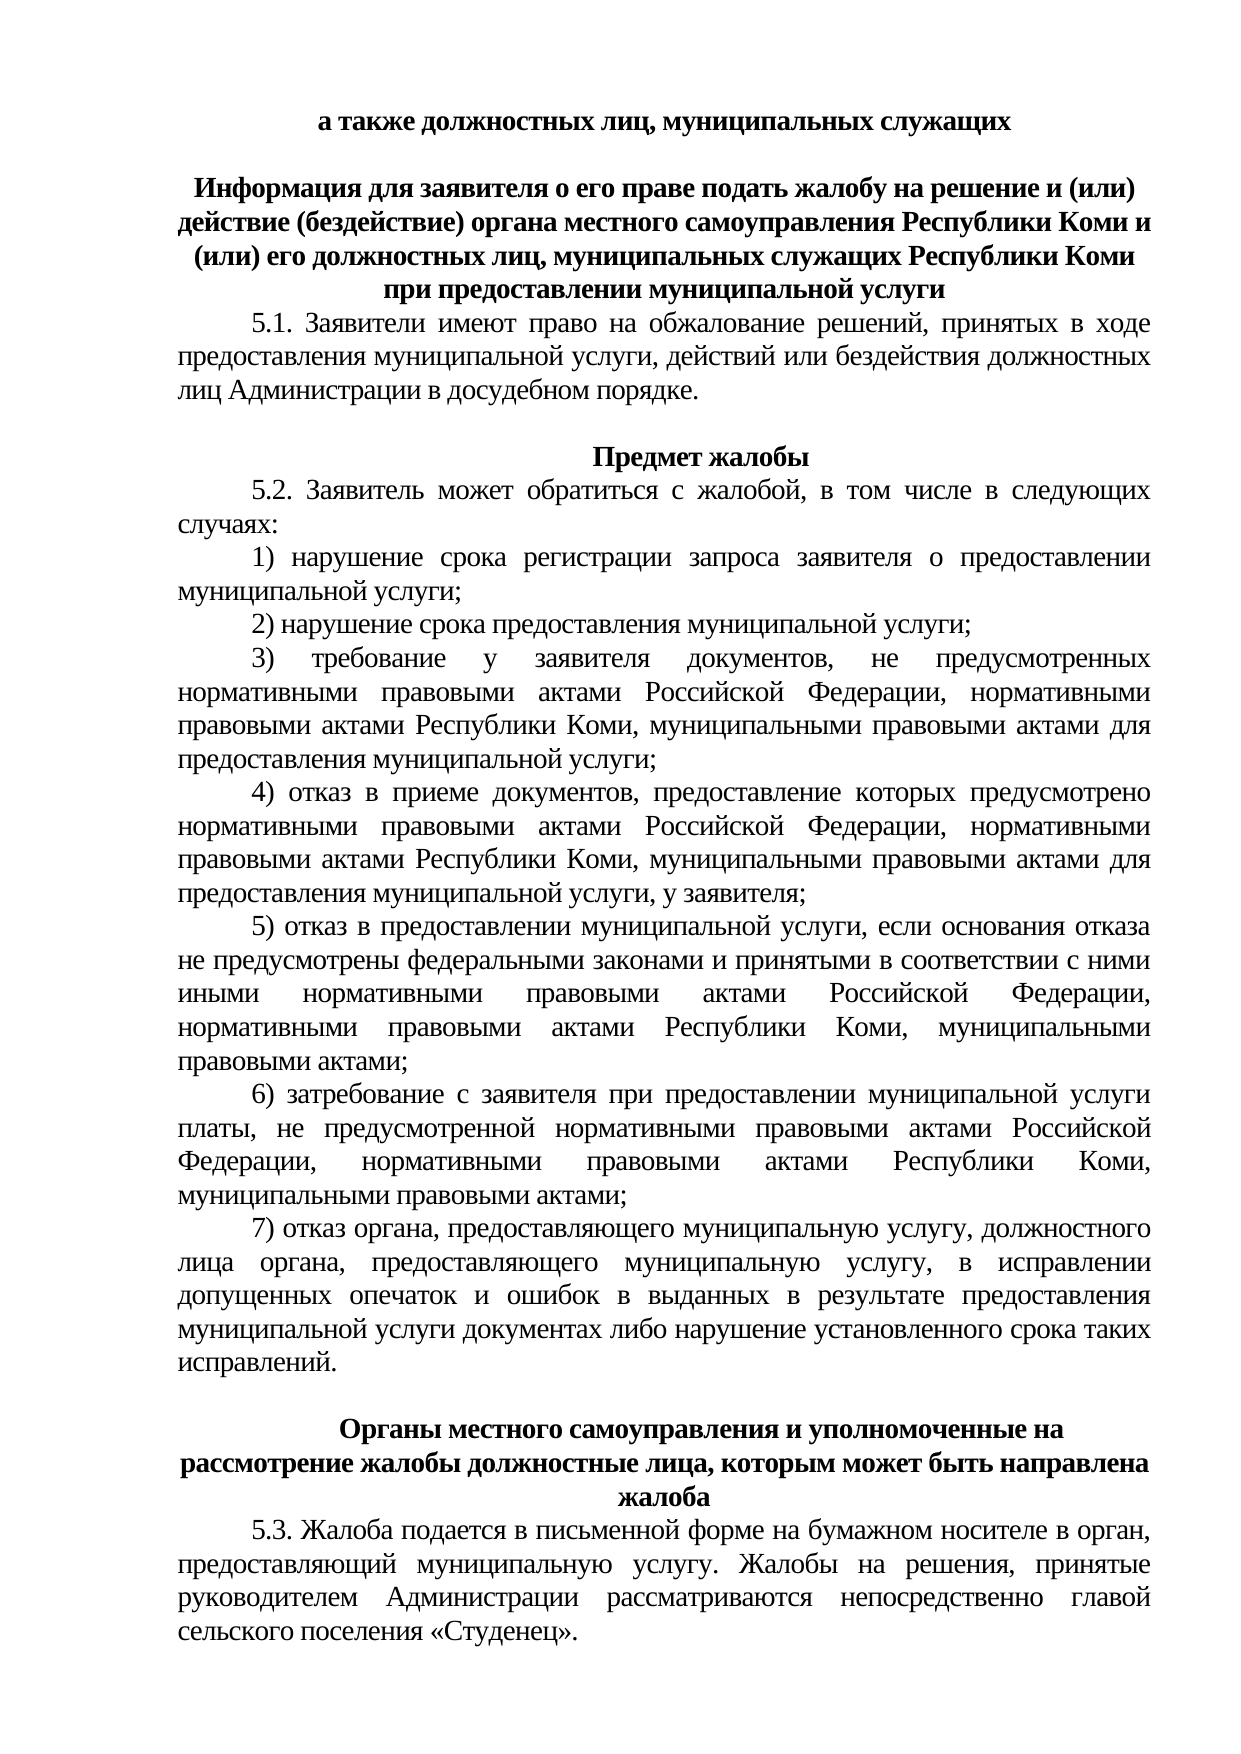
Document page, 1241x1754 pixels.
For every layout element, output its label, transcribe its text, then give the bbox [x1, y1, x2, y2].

text Информация для заявителя о его праве подать жалобу на решение и (или) действие (бездействие) органа местного самоуправления Республики Коми и (или) его должностных лиц, муниципальных служащих Республики Коми при предоставлении муниципальной услуги [177, 171, 1152, 305]
text 5.2. Заявитель может обратиться с жалобой, в том числе в следующих случаях: [177, 472, 1152, 539]
text 1) нарушение срока регистрации запроса заявителя о предоставлении муниципальной услуги; [177, 539, 1152, 607]
text 5) отказ в предоставлении муниципальной услуги, если основания отказа не предусмотрены федеральными законами и принятыми в соответствии с ними иными нормативными правовыми актами Российской Федерации, нормативными правовыми актами Республики Коми, муниципальными правовыми актами; [177, 908, 1152, 1076]
text Органы местного самоуправления и уполномоченные на рассмотрение жалобы должностные лица, которым может быть направлена жалоба [177, 1412, 1152, 1512]
text 7) отказ органа, предоставляющего муниципальную услугу, должностного лица органа, предоставляющего муниципальную услугу, в исправлении допущенных опечаток и ошибок в выданных в результате предоставления муниципальной услуги документах либо нарушение установленного срока таких исправлений. [177, 1210, 1152, 1378]
text 4) отказ в приеме документов, предоставление которых предусмотрено нормативными правовыми актами Российской Федерации, нормативными правовыми актами Республики Коми, муниципальными правовыми актами для предоставления муниципальной услуги, у заявителя; [177, 774, 1152, 908]
text 2) нарушение срока предоставления муниципальной услуги; [177, 607, 1152, 640]
text 5.1. Заявители имеют право на обжалование решений, принятых в ходе предоставления муниципальной услуги, действий или бездействия должностных лиц Администрации в досудебном порядке. [177, 305, 1152, 405]
text 5.3. Жалоба подается в письменной форме на бумажном носителе в орган, предоставляющий муниципальную услугу. Жалобы на решения, принятые руководителем Администрации рассматриваются непосредственно главой сельского поселения «Студенец». [177, 1512, 1152, 1646]
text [177, 103, 1152, 137]
text 3) требование у заявителя документов, не предусмотренных нормативными правовыми актами Российской Федерации, нормативными правовыми актами Республики Коми, муниципальными правовыми актами для предоставления муниципальной услуги; [177, 640, 1152, 774]
text 6) затребование с заявителя при предоставлении муниципальной услуги платы, не предусмотренной нормативными правовыми актами Российской Федерации, нормативными правовыми актами Республики Коми, муниципальными правовыми актами; [177, 1076, 1152, 1210]
text Предмет жалобы [177, 439, 1152, 472]
